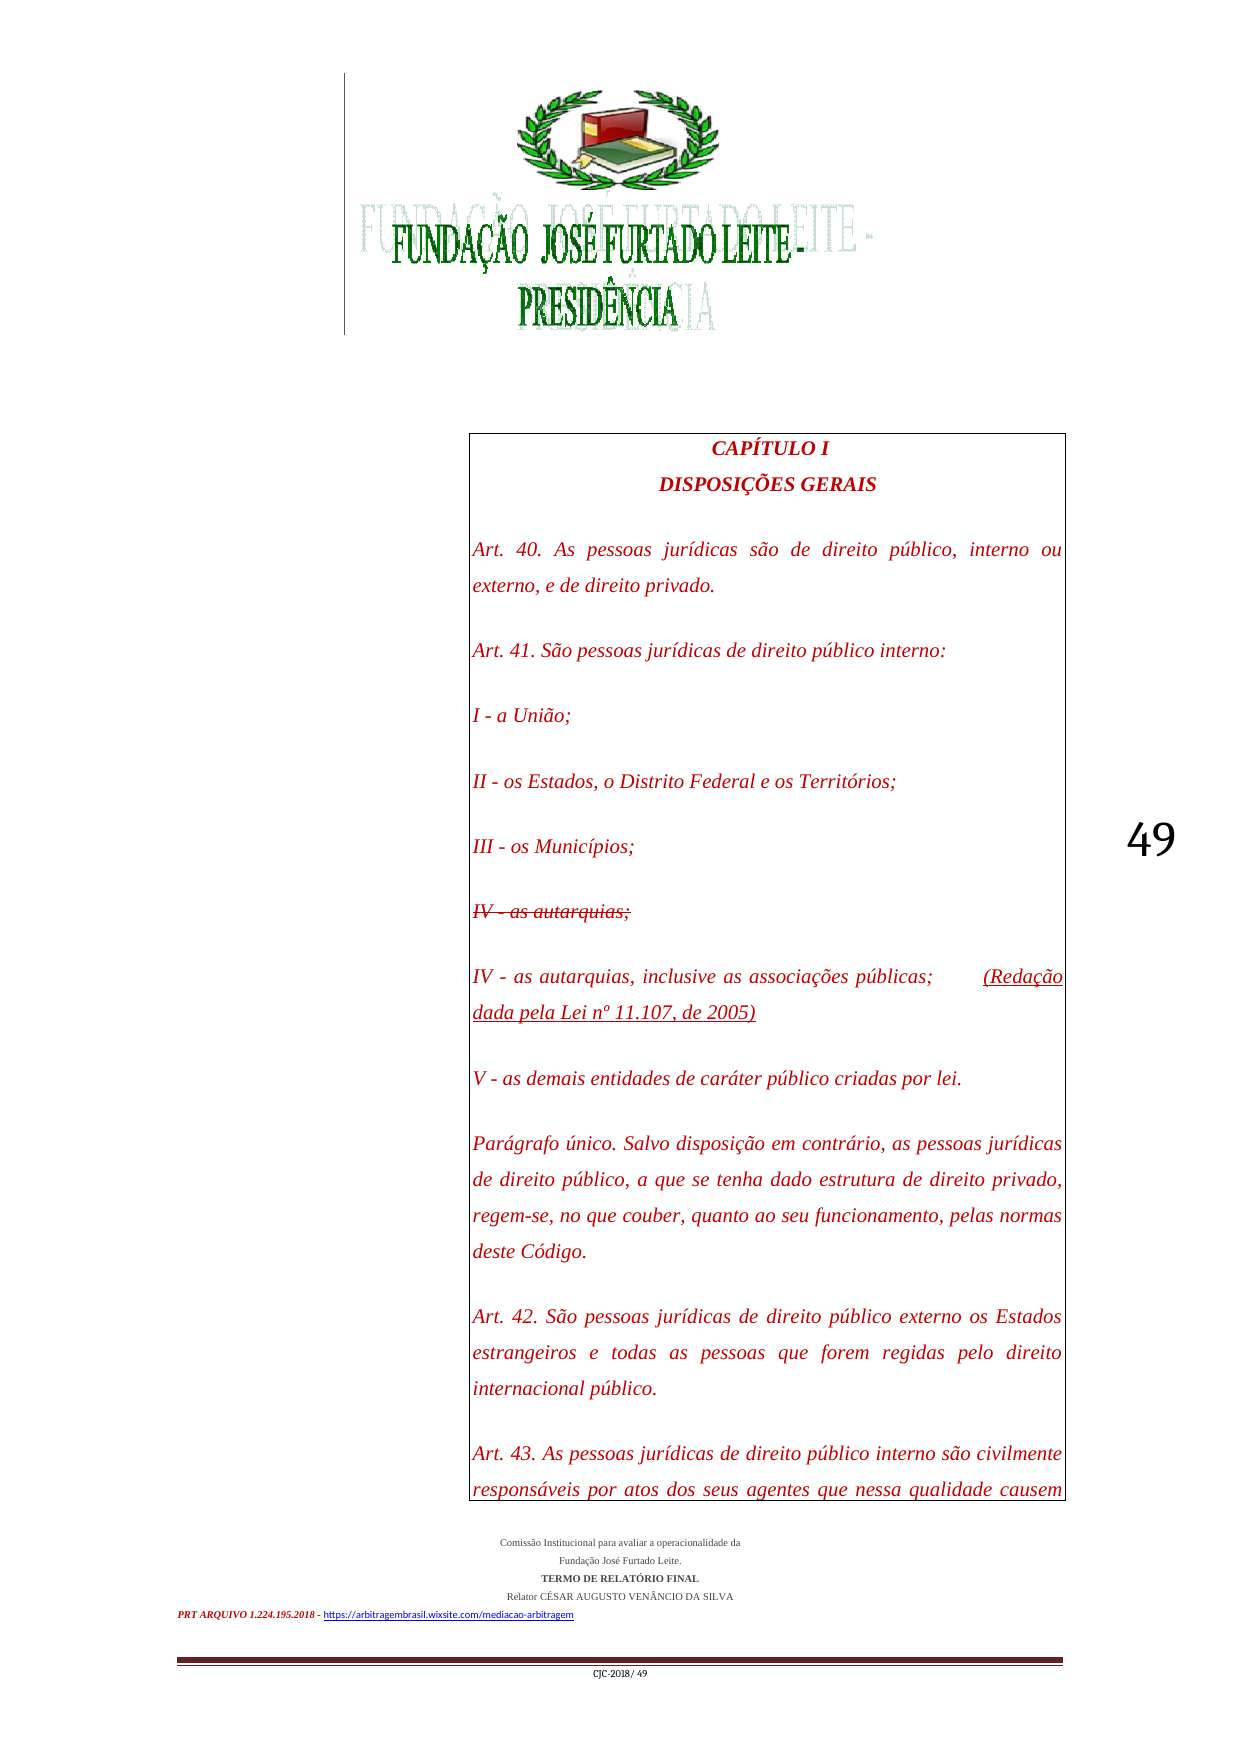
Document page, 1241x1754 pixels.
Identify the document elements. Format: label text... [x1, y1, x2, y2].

text Art. 41. São pessoas jurídicas de direito público interno: [470, 635, 1065, 662]
text I - a União; [470, 700, 1065, 727]
text IV - as autarquias; [470, 896, 1065, 923]
text Parágrafo único. Salvo disposição em contrário, as pessoas jurídicas de direito público, a que se tenha dado estrutura de direito privado, regem-se, no que couber, quanto ao seu funcionamento, pelas normas deste Código. [470, 1128, 1065, 1263]
picture [344, 73, 896, 342]
text II - os Estados, o Distrito Federal e os Territórios; [470, 766, 1065, 793]
text V - as demais entidades de caráter público criadas por lei. [470, 1062, 1065, 1089]
text Art. 42. São pessoas jurídicas de direito público externo os Estados estrangeiros e todas as pessoas que forem regidas pelo direito internacional público. [470, 1301, 1065, 1400]
text III - os Municípios; [470, 831, 1065, 858]
text CAPÍTULO I DISPOSIÇÕES GERAIS [470, 434, 1065, 496]
text IV - as autarquias, inclusive as associações públicas; (Redação dada pela Lei nº 11.107, de 2005) [470, 961, 1065, 1024]
text Art. 40. As pessoas jurídicas são de direito público, interno ou externo, e de direito privado. [470, 534, 1065, 597]
